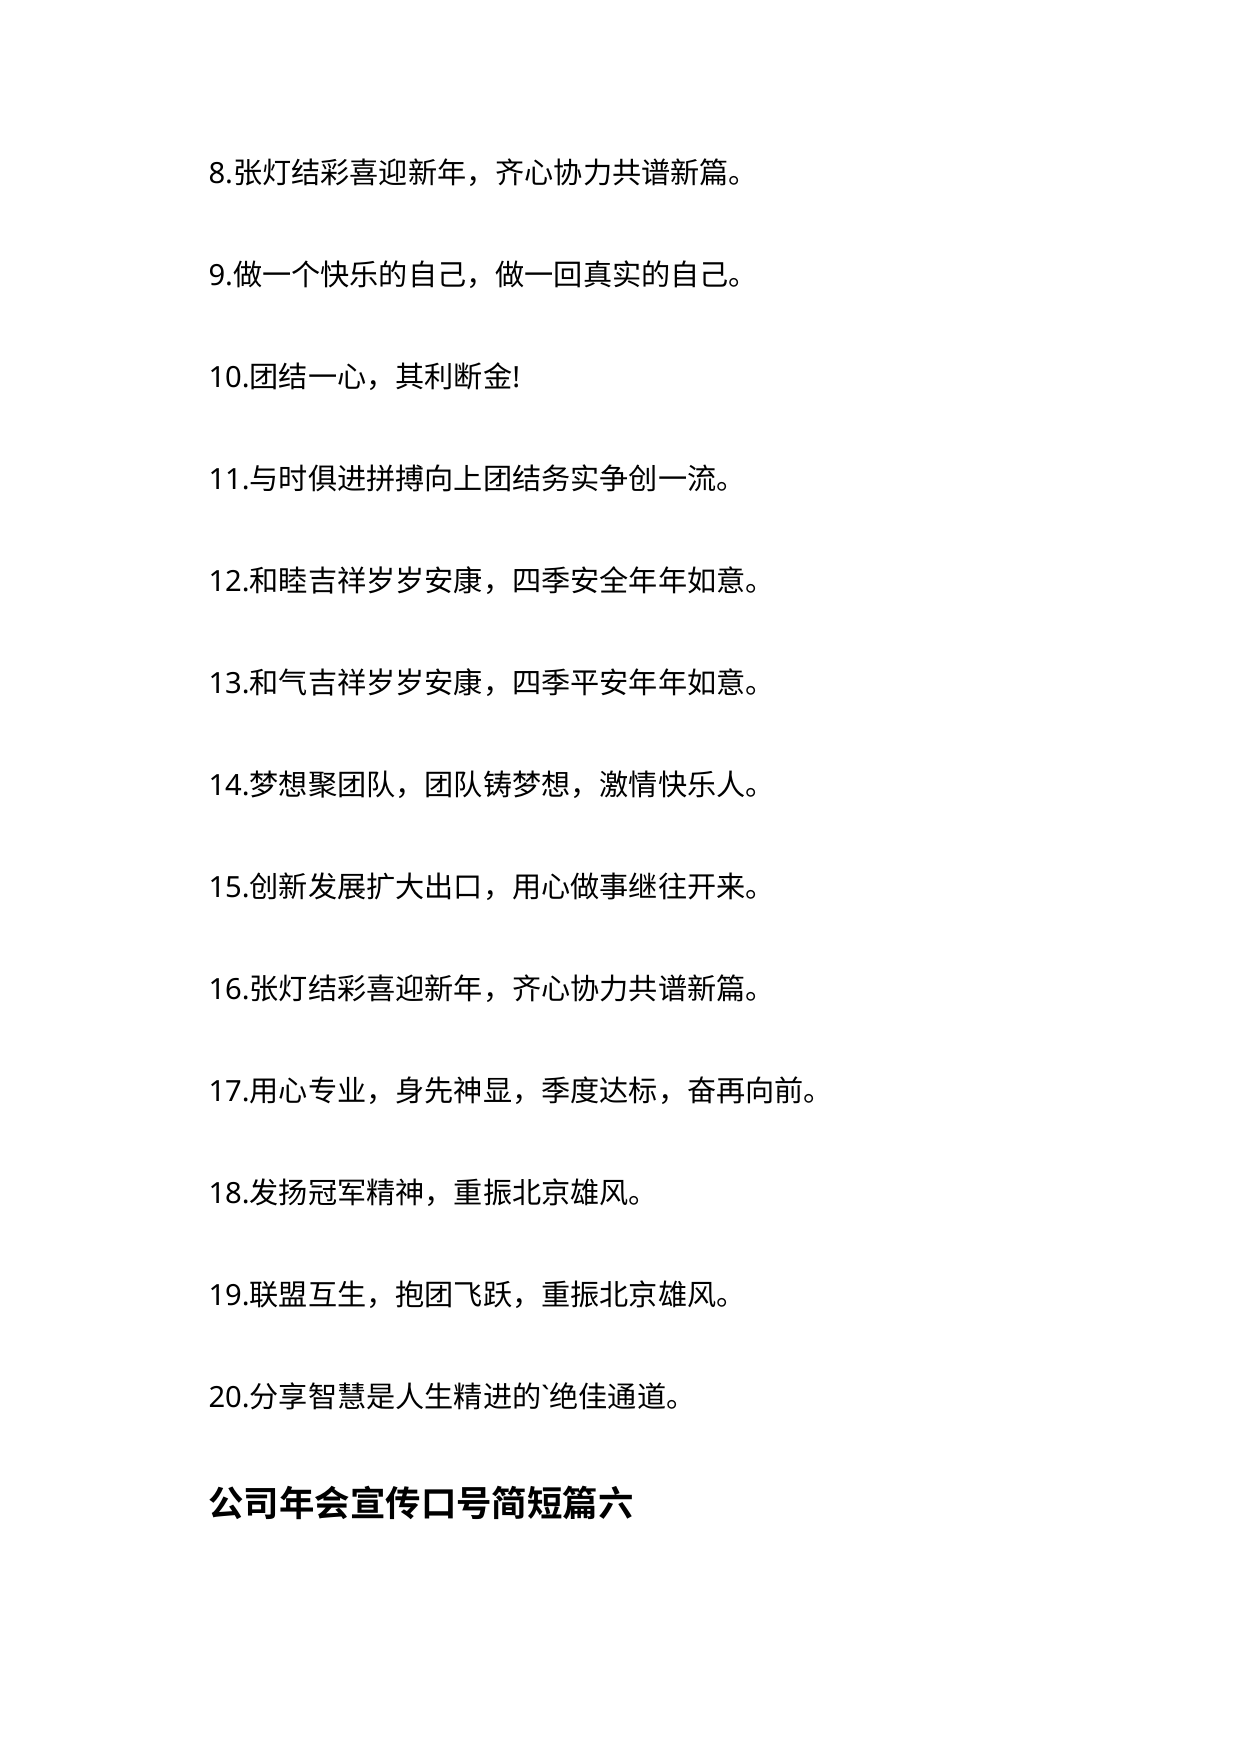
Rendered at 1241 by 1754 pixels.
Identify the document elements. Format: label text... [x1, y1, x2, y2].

text 8.张灯结彩喜迎新年，齐心协力共谱新篇。 [150, 150, 1090, 192]
text 11.与时俱进拼搏向上团结务实争创一流。 [150, 456, 1090, 498]
text 19.联盟互生，抱团飞跃，重振北京雄风。 [150, 1272, 1090, 1314]
text 10.团结一心，其利断金! [150, 354, 1090, 396]
text 公司年会宣传口号简短篇六 [150, 1476, 1090, 1527]
text 16.张灯结彩喜迎新年，齐心协力共谱新篇。 [150, 966, 1090, 1008]
text 13.和气吉祥岁岁安康，四季平安年年如意。 [150, 660, 1090, 702]
text 20.分享智慧是人生精进的`绝佳通道。 [150, 1374, 1090, 1416]
text 15.创新发展扩大出口，用心做事继往开来。 [150, 864, 1090, 906]
text 9.做一个快乐的自己，做一回真实的自己。 [150, 252, 1090, 294]
text 14.梦想聚团队，团队铸梦想，激情快乐人。 [150, 762, 1090, 804]
text 18.发扬冠军精神，重振北京雄风。 [150, 1170, 1090, 1212]
text 12.和睦吉祥岁岁安康，四季安全年年如意。 [150, 558, 1090, 600]
text 17.用心专业，身先神显，季度达标，奋再向前。 [150, 1068, 1090, 1110]
